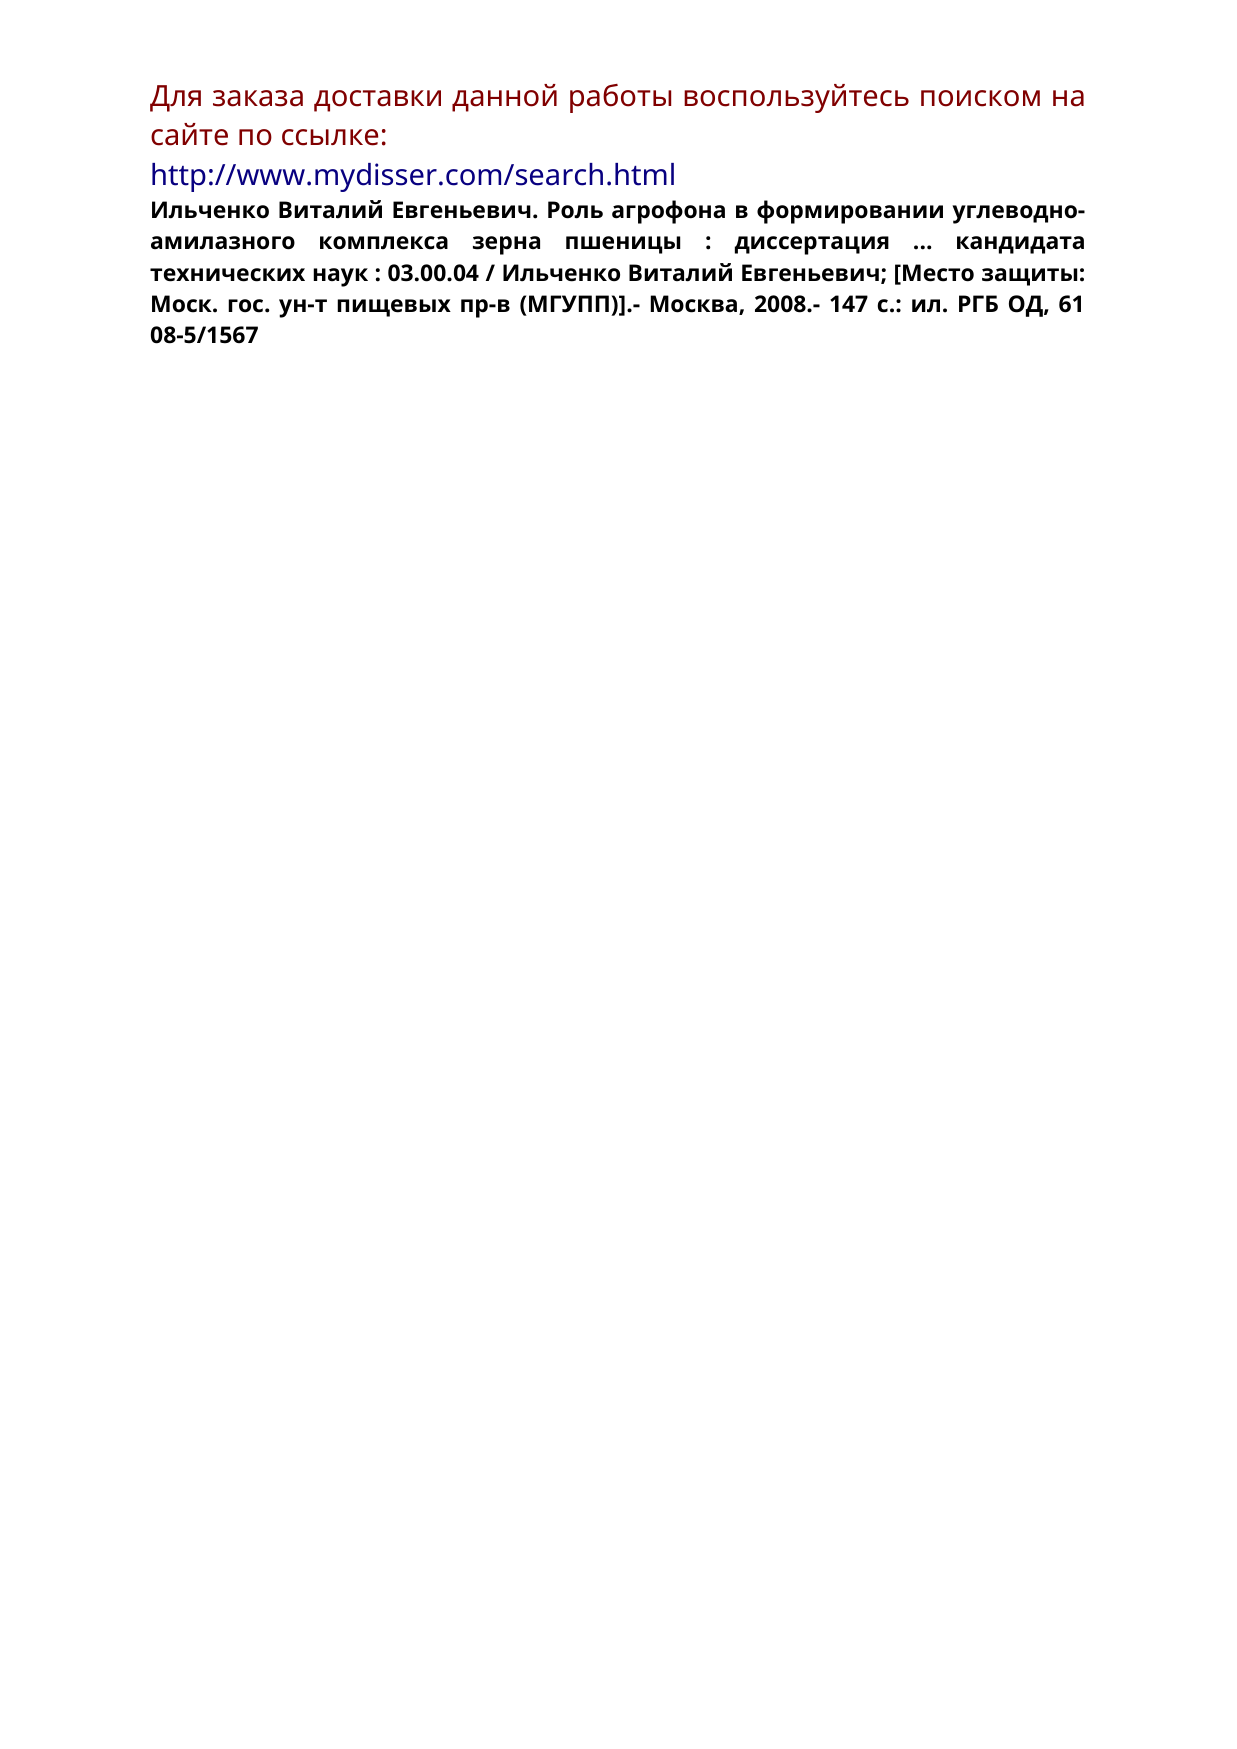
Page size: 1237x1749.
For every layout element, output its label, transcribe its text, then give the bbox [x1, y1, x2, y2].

text Ильченко Виталий Евгеньевич. Роль агрофона в формировании углеводно-амилазного комплекса зерна пшеницы : диссертация ... кандидата технических наук : 03.00.04 / Ильченко Виталий Евгеньевич; [Место защиты: Моск. гос. ун-т пищевых пр-в (МГУПП)].- Москва, 2008.- 147 с.: ил. РГБ ОД, 61 08-5/1567 [150, 194, 1086, 350]
